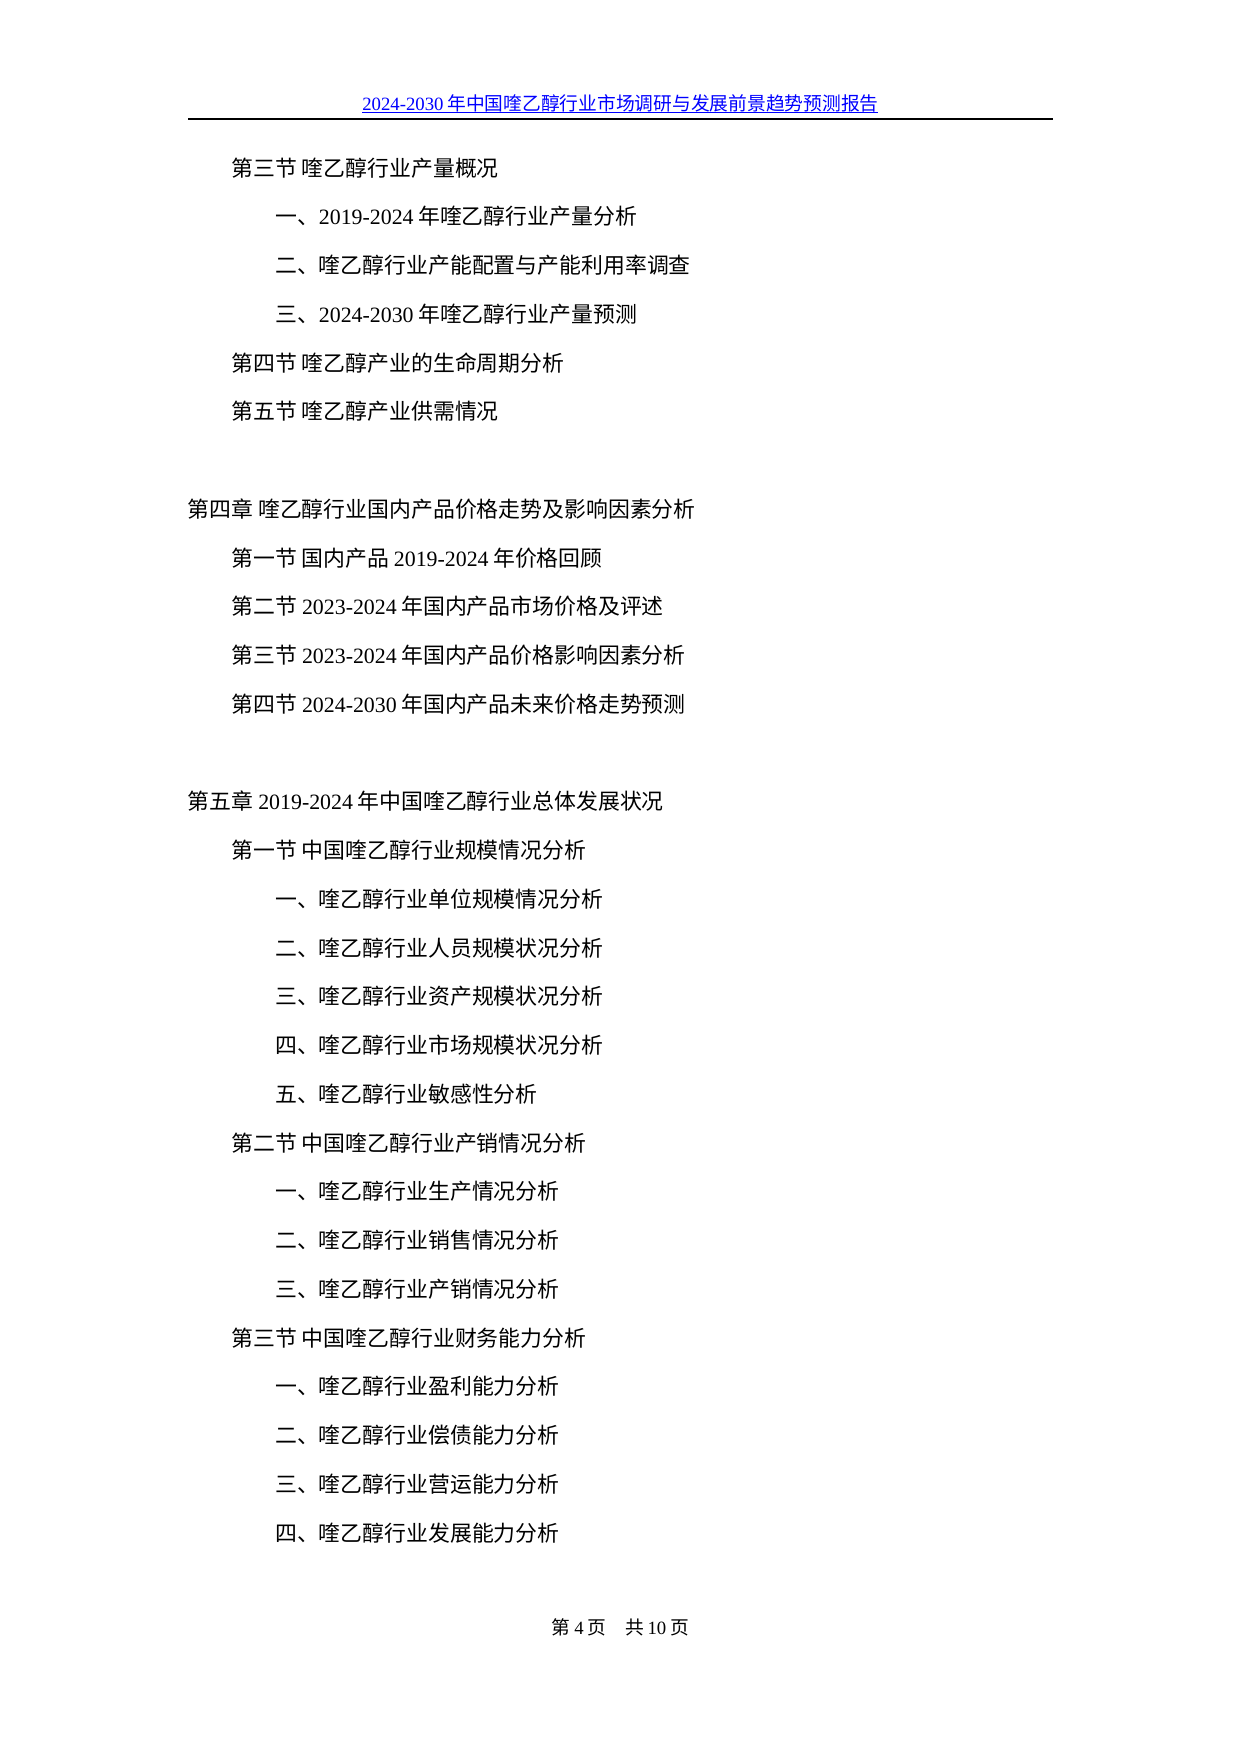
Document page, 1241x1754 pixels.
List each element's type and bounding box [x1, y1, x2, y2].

text [187, 150, 1053, 1548]
